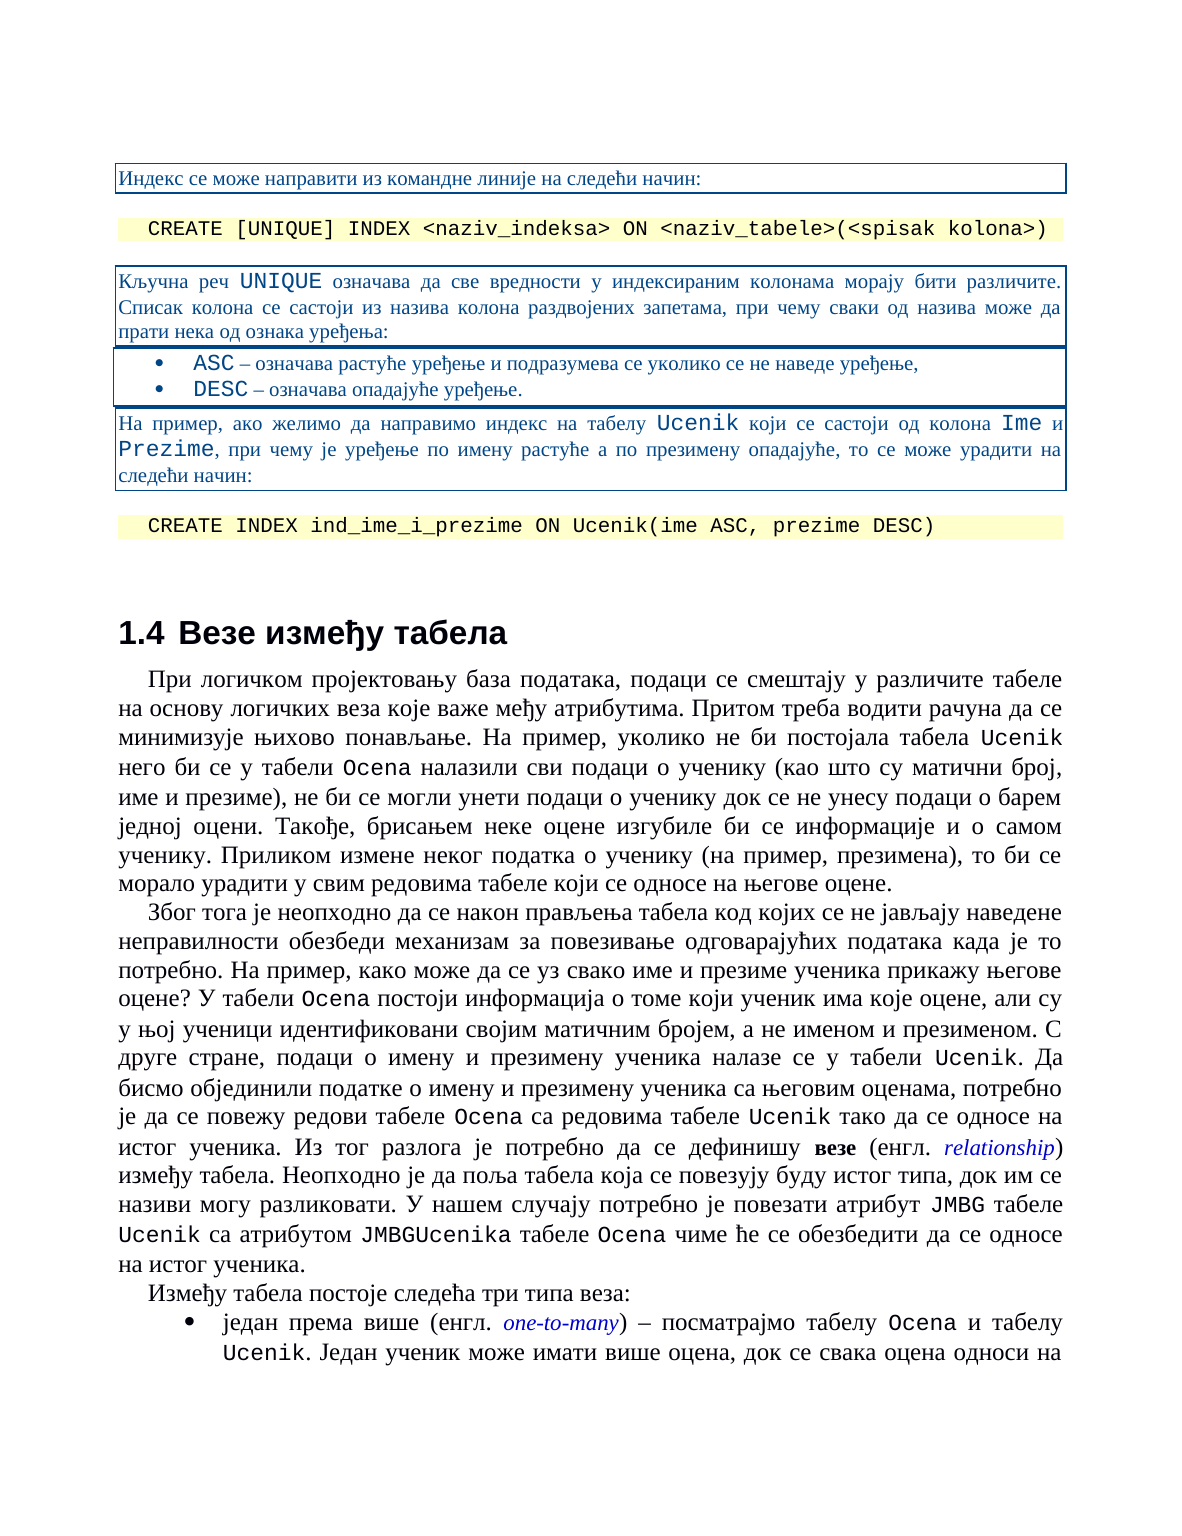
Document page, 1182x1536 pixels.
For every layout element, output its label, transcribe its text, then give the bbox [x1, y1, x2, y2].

list DESC – означава опадајуће уређење. [114, 373, 1065, 405]
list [185, 1307, 1063, 1367]
text CREATE INDEX ind_ime_i_prezime ON Ucenik(ime ASC, prezime DESC) [118, 515, 1063, 539]
text Индекс се може направити из командне линије на следећи начин: [116, 164, 1065, 192]
subtitle Везе између табела [118, 613, 1063, 652]
text CREATE [UNIQUE] INDEX <naziv_indeksa> ON <naziv_tabele>(<spisak kolona>) [118, 218, 1063, 241]
text При логичком пројектовању база података, подаци се смештају у различите табеле на основу логичких веза које важе међу атрибутима. Притом треба водити рачуна да се минимизује њихово понављање. На пример, уколико не би постојала табела Ucenik него би се у табели Ocena налазили сви подаци о ученику (као што су матични број, име и презиме), не би се могли унети подаци о ученику док се не унесу подаци о барем једној оцени. Такође, брисањем неке оцене изгубиле би се информације и о самом ученику. Приликом измене неког податка о ученику (на пример, презимена), то би се морало урадити у свим редовима табеле који се односе на његове оцене. [118, 664, 1063, 897]
text На пример, ако желимо да направимо индекс на табелу Ucenik који се састоји од колона Ime и Prezime, при чему је уређење по имену растуће а по презимену опадајуће, то се може урадити на следећи начин: [116, 409, 1065, 490]
text Између табела постоје следећа три типа веза: [118, 1278, 1063, 1307]
text Кључна реч UNIQUE означава да све вредности у индексираним колонама морају бити различите. Списак колона се састоји из назива колона раздвојених запетама, при чему сваки од назива може да прати нека од ознака уређења: [116, 267, 1065, 345]
text Због тога је неопходно да се након прављења табела код којих се не јављају наведене неправилности обезбеди механизам за повезивање одговарајућих података када је то потребно. На пример, како може да се уз свако име и презиме ученика прикажу његове оцене? У табели Ocena постоји информација о томе који ученик има које оцене, али су у њој ученици идентификовани својим матичним бројем, а не именом и презименом. С друге стране, подаци о имену и презимену ученика налазе се у табели Ucenik. Да бисмо објединили податке о имену и презимену ученика са његовим оценама, потребно је да се повежу редови табеле Ocena са редовима табеле Ucenik тако да се односе на истог ученика. Из тог разлога је потребно да се дефинишу везе (енгл. relationship) између табела. Неопходно је да поља табела која се повезују буду истог типа, док им се називи могу разликовати. У нашем случају потребно је повезати атрибут JMBG табеле Ucenik са атрибутом JMBGUcenika табеле Ocena чиме ће се обезбедити да се односе на истог ученика. [118, 897, 1063, 1278]
list ASC – означава растуће уређење и подразумева се уколико се не наведе уређење, [114, 349, 1065, 373]
